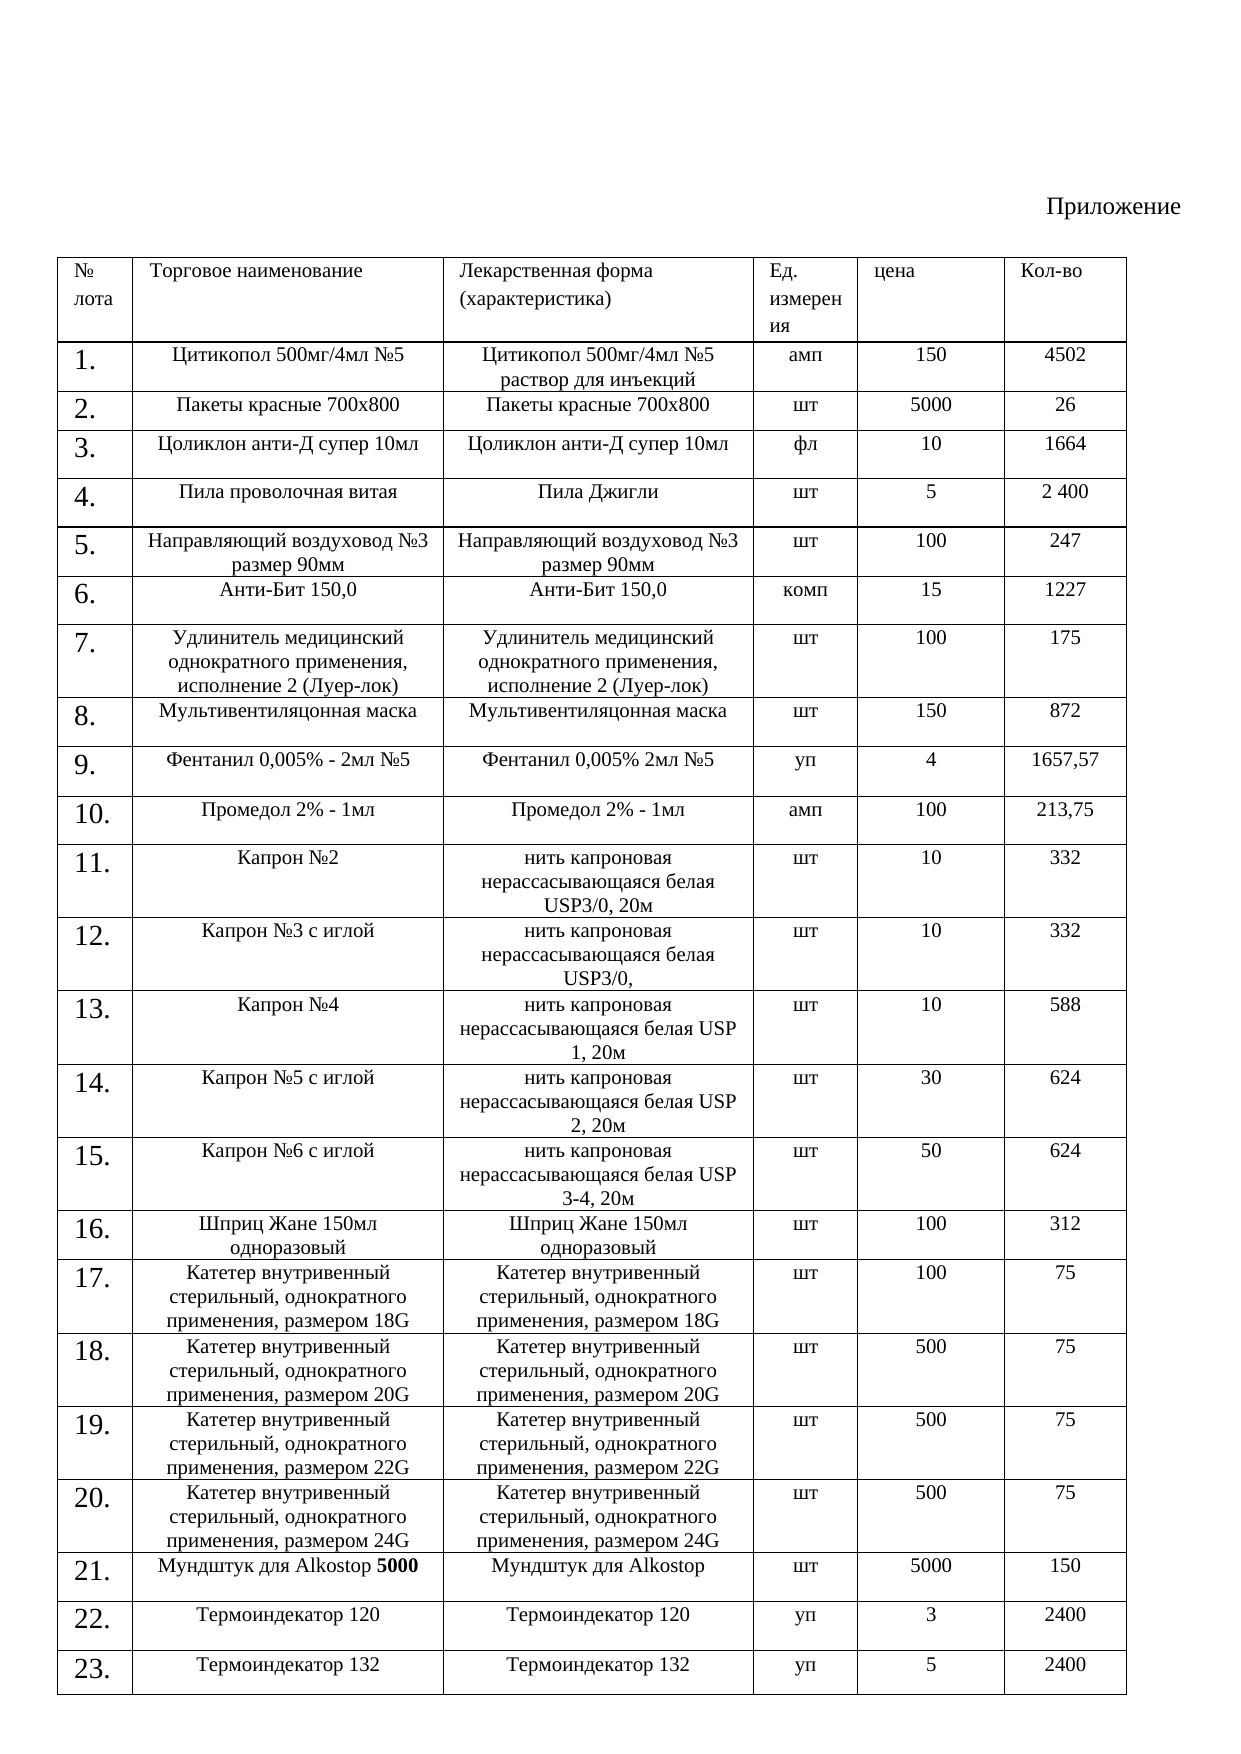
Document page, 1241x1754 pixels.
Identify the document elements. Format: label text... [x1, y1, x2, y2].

table_cell нить капроновая нерассасывающаяся белая USP 2, 20м [444, 1065, 753, 1137]
table_cell Капрон №3 с иглой [133, 918, 443, 990]
table_cell [58, 1480, 132, 1552]
table_cell 2400 [1005, 1651, 1126, 1694]
table_cell Катетер внутривенный стерильный, однократного применения, размером 22G [444, 1407, 753, 1479]
table_cell нить капроновая нерассасывающаяся белая USP 1, 20м [444, 991, 753, 1064]
table_cell шт [754, 625, 857, 697]
table_cell 500 [858, 1407, 1004, 1479]
table_cell нить капроновая нерассасывающаяся белая USP3/0, 20м [444, 845, 753, 917]
table_cell [58, 797, 132, 844]
table_cell шт [754, 991, 857, 1064]
table_cell шт [754, 1407, 857, 1479]
table_cell [58, 343, 132, 391]
table_cell Фентанил 0,005% - 2мл №5 [133, 747, 443, 796]
table_cell Цитикопол 500мг/4мл №5 [133, 343, 443, 391]
table_cell 150 [858, 698, 1004, 746]
table_cell [58, 1334, 132, 1406]
table_cell 100 [858, 1260, 1004, 1332]
table_cell Мультивентиляцонная маска [444, 698, 753, 746]
table_cell 624 [1005, 1065, 1126, 1137]
table_cell Направляющий воздуховод №3 размер 90мм [444, 528, 753, 576]
table_cell шт [754, 1138, 857, 1210]
table_cell Мундштук для Alkostop [444, 1553, 753, 1601]
table_cell Катетер внутривенный стерильный, однократного применения, размером 18G [133, 1260, 443, 1332]
table_cell [58, 1407, 132, 1479]
table_cell Пила Джигли [444, 479, 753, 526]
table_cell уп [754, 747, 857, 796]
table_cell 2400 [1005, 1602, 1126, 1650]
table_cell Удлинитель медицинский однократного применения, исполнение 2 (Луер-лок) [444, 625, 753, 697]
table_cell Шприц Жане 150мл одноразовый [133, 1211, 443, 1259]
table_cell уп [754, 1651, 857, 1694]
table_cell Цитикопол 500мг/4мл №5 раствор для инъекций [444, 343, 753, 391]
table_cell Промедол 2% - 1мл [133, 797, 443, 844]
table_cell Катетер внутривенный стерильный, однократного применения, размером 20G [133, 1334, 443, 1406]
table_cell 175 [1005, 625, 1126, 697]
table_cell 5000 [858, 1553, 1004, 1601]
table_cell 4 [858, 747, 1004, 796]
table_cell [58, 747, 132, 796]
table_cell шт [754, 1260, 857, 1332]
table_cell шт [754, 1480, 857, 1552]
table_header Лекарственная форма (характеристика) [444, 258, 753, 341]
table_cell 5 [858, 479, 1004, 526]
table_cell 588 [1005, 991, 1126, 1064]
table_cell Фентанил 0,005% 2мл №5 [444, 747, 753, 796]
table_cell шт [754, 479, 857, 526]
table_cell 5000 [858, 392, 1004, 429]
table_cell 100 [858, 1211, 1004, 1259]
table_cell Мундштук для Alkostop 5000 [133, 1553, 443, 1601]
table_cell 872 [1005, 698, 1126, 746]
table_cell 500 [858, 1480, 1004, 1552]
table_cell 15 [858, 577, 1004, 624]
table_cell 5 [858, 1651, 1004, 1694]
table_cell Термоиндекатор 132 [133, 1651, 443, 1694]
table_cell [58, 1553, 132, 1601]
table_cell Удлинитель медицинский однократного применения, исполнение 2 (Луер-лок) [133, 625, 443, 697]
table_cell 624 [1005, 1138, 1126, 1210]
table_cell шт [754, 698, 857, 746]
table_cell Шприц Жане 150мл одноразовый [444, 1211, 753, 1259]
table_cell [58, 1260, 132, 1332]
table_cell шт [754, 1065, 857, 1137]
table_cell 100 [858, 797, 1004, 844]
table_cell 100 [858, 528, 1004, 576]
table_cell Цоликлон анти-Д супер 10мл [444, 431, 753, 478]
table_cell 1657,57 [1005, 747, 1126, 796]
table_cell шт [754, 845, 857, 917]
table_cell [58, 1138, 132, 1210]
table_cell Анти-Бит 150,0 [444, 577, 753, 624]
text Приложение [59, 191, 1181, 220]
table_cell Капрон №5 с иглой [133, 1065, 443, 1137]
table_cell 1664 [1005, 431, 1126, 478]
table_header Торговое наименование [133, 258, 443, 341]
table_cell Мультивентиляцонная маска [133, 698, 443, 746]
table_cell [58, 479, 132, 526]
table_cell Термоиндекатор 120 [444, 1602, 753, 1650]
table_cell уп [754, 1602, 857, 1650]
table_cell шт [754, 918, 857, 990]
table_cell 75 [1005, 1334, 1126, 1406]
table_cell 10 [858, 845, 1004, 917]
table_cell Цоликлон анти-Д супер 10мл [133, 431, 443, 478]
table_cell [58, 698, 132, 746]
table_cell Промедол 2% - 1мл [444, 797, 753, 844]
table_cell [58, 392, 132, 429]
table_cell Пила проволочная витая [133, 479, 443, 526]
table_cell [58, 431, 132, 478]
table_cell Пакеты красные 700х800 [444, 392, 753, 429]
table_cell нить капроновая нерассасывающаяся белая USP 3-4, 20м [444, 1138, 753, 1210]
table_header Ед. измерения [754, 258, 857, 341]
table_cell 50 [858, 1138, 1004, 1210]
table_cell Катетер внутривенный стерильный, однократного применения, размером 24G [133, 1480, 443, 1552]
table_cell шт [754, 528, 857, 576]
table_header № лота [58, 258, 132, 341]
table_header Кол-во [1005, 258, 1126, 341]
table_cell 75 [1005, 1480, 1126, 1552]
table_cell амп [754, 343, 857, 391]
table_cell 30 [858, 1065, 1004, 1137]
table_cell [58, 991, 132, 1064]
table_cell Катетер внутривенный стерильный, однократного применения, размером 18G [444, 1260, 753, 1332]
table_cell 75 [1005, 1407, 1126, 1479]
table_header цена [858, 258, 1004, 341]
table_cell 10 [858, 431, 1004, 478]
table_cell Катетер внутривенный стерильный, однократного применения, размером 22G [133, 1407, 443, 1479]
table_cell [58, 528, 132, 576]
table_cell Направляющий воздуховод №3 размер 90мм [133, 528, 443, 576]
table_cell 100 [858, 625, 1004, 697]
table_cell Термоиндекатор 120 [133, 1602, 443, 1650]
table_cell 26 [1005, 392, 1126, 429]
table_cell [58, 1602, 132, 1650]
table_cell [58, 918, 132, 990]
table_cell 3 [858, 1602, 1004, 1650]
table_cell Капрон №4 [133, 991, 443, 1064]
table_cell комп [754, 577, 857, 624]
table_cell 1227 [1005, 577, 1126, 624]
table_cell [58, 577, 132, 624]
table_cell Капрон №2 [133, 845, 443, 917]
table_cell 10 [858, 918, 1004, 990]
table_cell 10 [858, 991, 1004, 1064]
table_cell фл [754, 431, 857, 478]
table_cell 312 [1005, 1211, 1126, 1259]
table_cell шт [754, 392, 857, 429]
table_cell 75 [1005, 1260, 1126, 1332]
table_cell 150 [858, 343, 1004, 391]
table_cell 150 [1005, 1553, 1126, 1601]
table_cell [58, 845, 132, 917]
table_cell нить капроновая нерассасывающаяся белая USP3/0, [444, 918, 753, 990]
table_cell Катетер внутривенный стерильный, однократного применения, размером 24G [444, 1480, 753, 1552]
table_cell 2 400 [1005, 479, 1126, 526]
table_cell [58, 1651, 132, 1694]
table_cell 500 [858, 1334, 1004, 1406]
table_cell 4502 [1005, 343, 1126, 391]
table_cell 332 [1005, 918, 1126, 990]
table_cell 213,75 [1005, 797, 1126, 844]
table_cell Катетер внутривенный стерильный, однократного применения, размером 20G [444, 1334, 753, 1406]
table_cell шт [754, 1211, 857, 1259]
table_cell Пакеты красные 700х800 [133, 392, 443, 429]
table_cell шт [754, 1553, 857, 1601]
table_cell 332 [1005, 845, 1126, 917]
table_cell [58, 1065, 132, 1137]
table_cell 247 [1005, 528, 1126, 576]
table_cell Термоиндекатор 132 [444, 1651, 753, 1694]
table_cell Анти-Бит 150,0 [133, 577, 443, 624]
table_cell [58, 625, 132, 697]
table_cell шт [754, 1334, 857, 1406]
table_cell амп [754, 797, 857, 844]
table_cell Капрон №6 с иглой [133, 1138, 443, 1210]
table_cell [58, 1211, 132, 1259]
